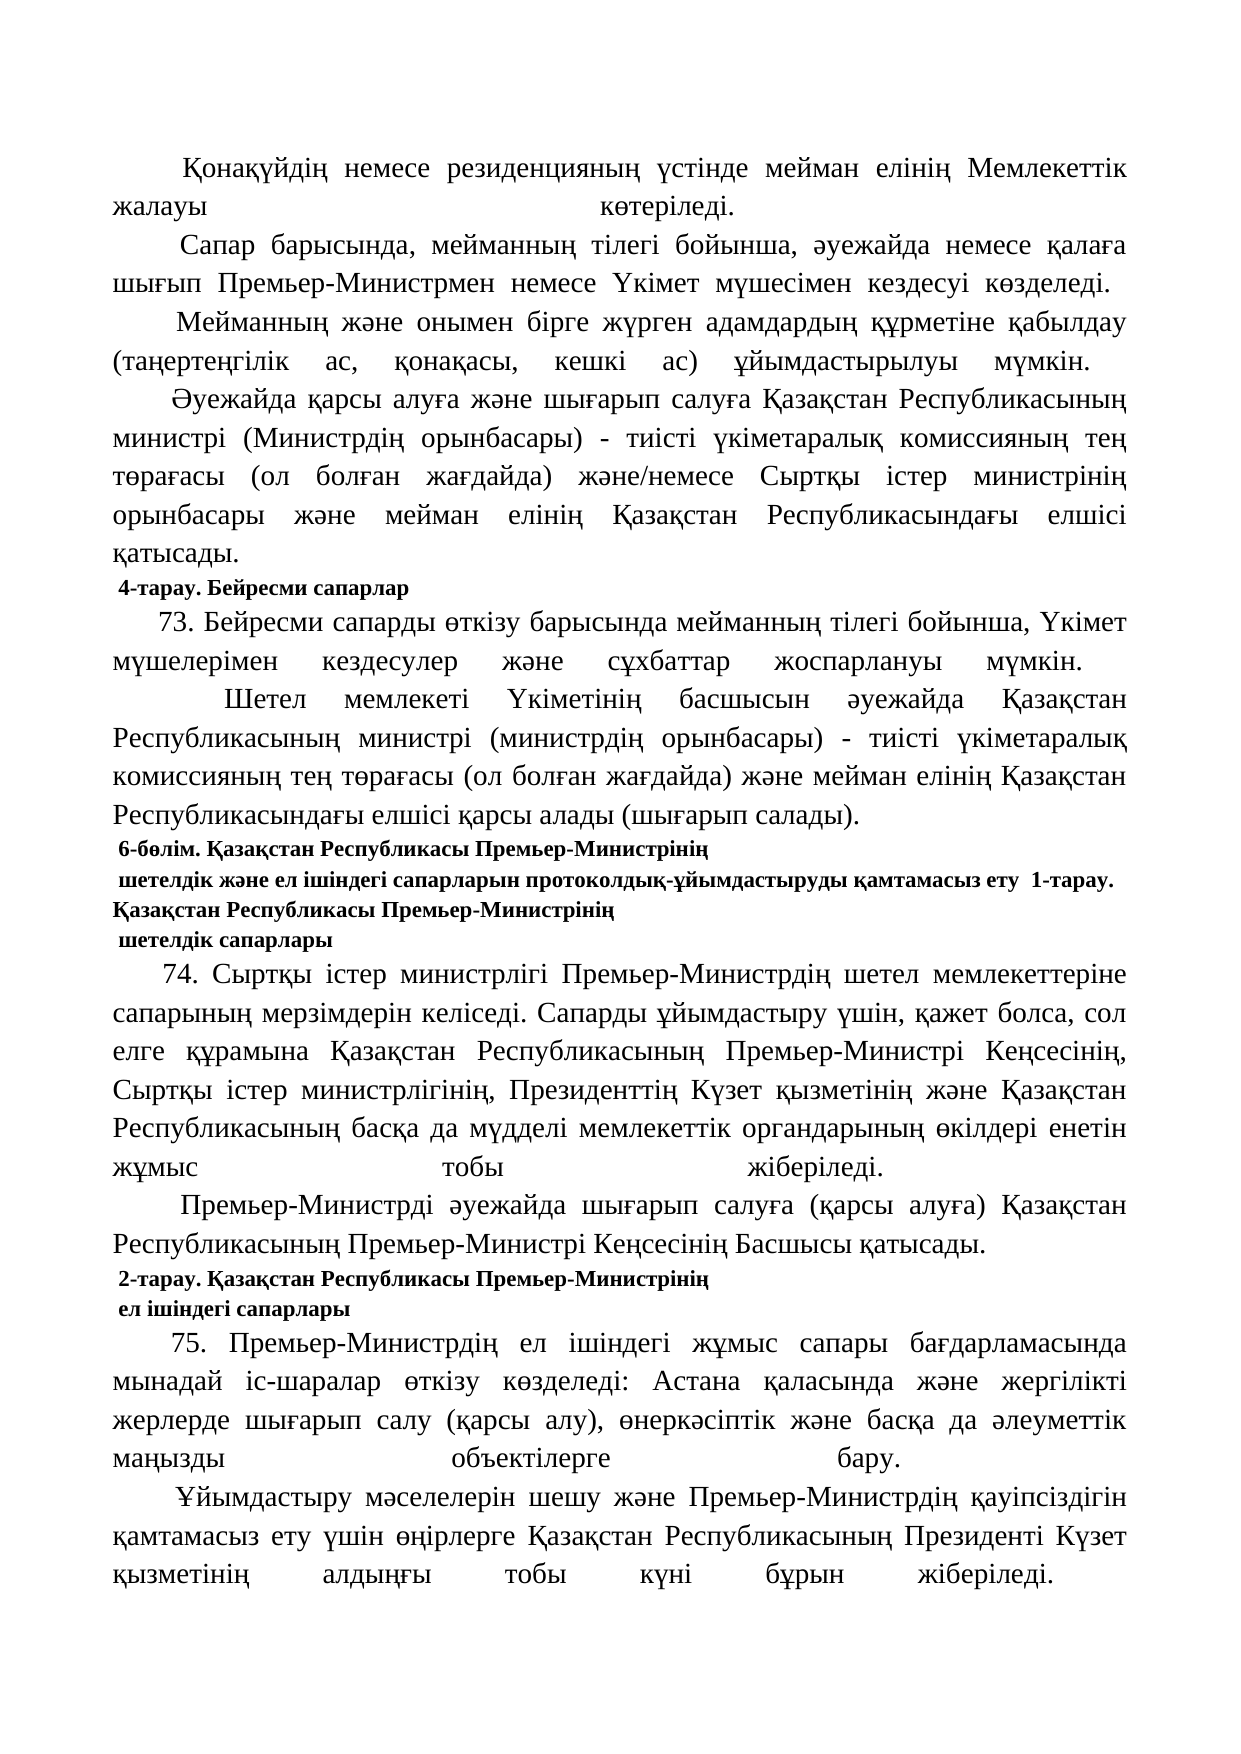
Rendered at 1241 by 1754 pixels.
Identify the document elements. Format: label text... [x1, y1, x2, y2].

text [112, 150, 1128, 569]
text 74. Сыртқы iстер министрлiгi Премьер-Министрдiң шетел мемлекеттерiне сапарының мерзiмдерiн келiседi. Сапарды ұйымдастыру үшiн, қажет болса, сол елге құрамына Қазақстан Республикасының Премьер-Министрi Кеңсесiнiң, Сыртқы iстер министрлiгiнiң, Президенттiң Күзет қызметiнiң және Қазақстан Республикасының басқа да мүдделi мемлекеттiк органдарының өкiлдерi енетiн жұмыс тобы жiберiледi. Премьер-Министрдi әуежайда шығарып салуға (қарсы алуға) Қазақстан Республикасының Премьер-Министрi Кеңсесiнiң Басшысы қатысады. [112, 956, 1128, 1259]
text 73. Бейресми сапарды өткiзу барысында мейманның тiлегi бойынша, Үкiмет мүшелерiмен кездесулер және сұхбаттар жоспарлануы мүмкiн. Шетел мемлекетi Үкiметiнiң басшысын әуежайда Қазақстан Республикасының министрi (министрдiң орынбасары) - тиiстi үкiметаралық комиссияның тең төрағасы (ол болған жағдайда) және мейман елiнiң Қазақстан Республикасындағы елшiсi қарсы алады (шығарып салады). [112, 604, 1128, 830]
text 2-тарау. Қазақстан Республикасы Премьер-Министрiнiң ел iшiндегi сапарлары [112, 1264, 1128, 1321]
text 6-бөлiм. Қазақстан Республикасы Премьер-Министрiнiң шетелдiк және ел iшiндегi сапарларын протоколдық-ұйымдастыруды қамтамасыз ету 1-тарау. Қазақстан Республикасы Премьер-Министрiнiң шетелдiк сапарлары [112, 835, 1128, 952]
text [112, 1325, 1128, 1590]
text 4-тарау. Бейресми сапарлар [112, 574, 1128, 600]
